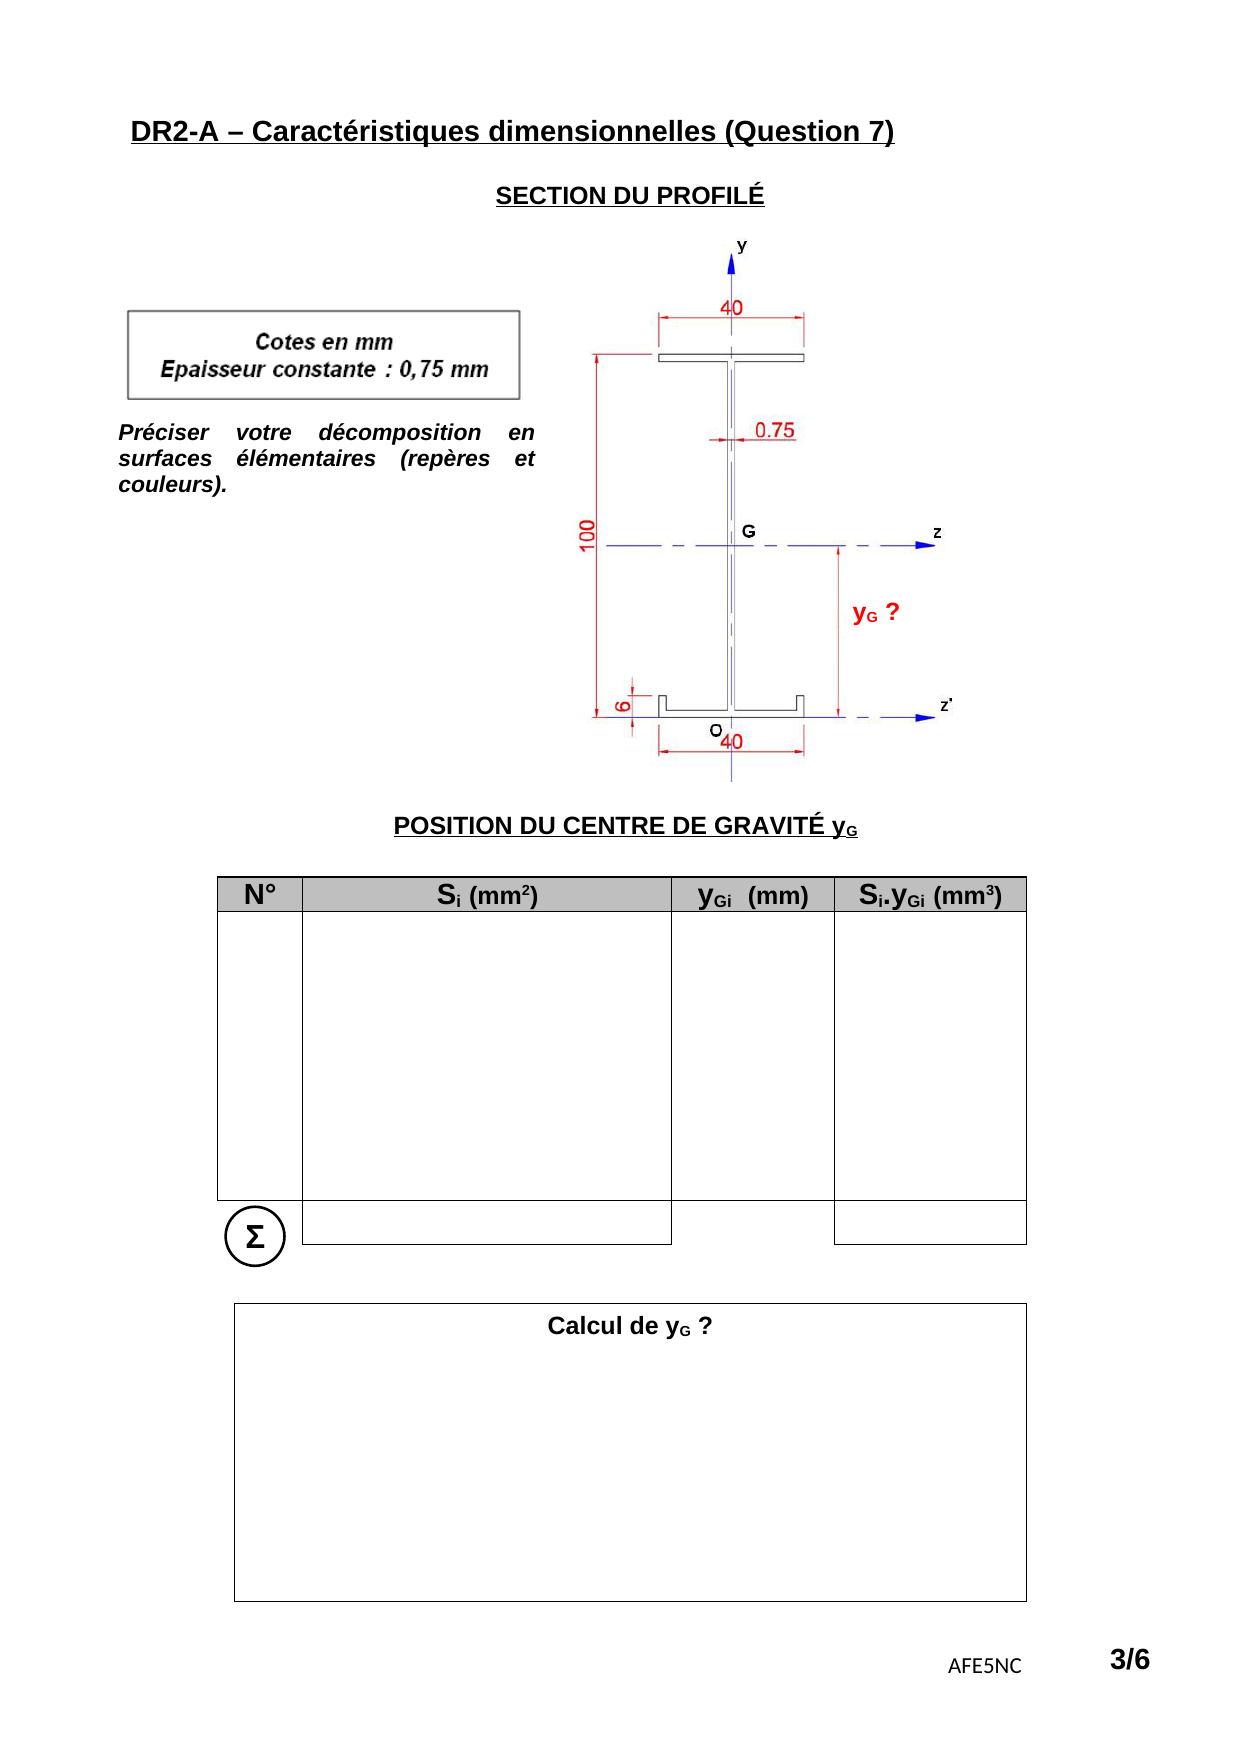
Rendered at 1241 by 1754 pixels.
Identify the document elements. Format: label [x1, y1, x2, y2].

picture [565, 230, 964, 782]
picture [118, 302, 534, 409]
